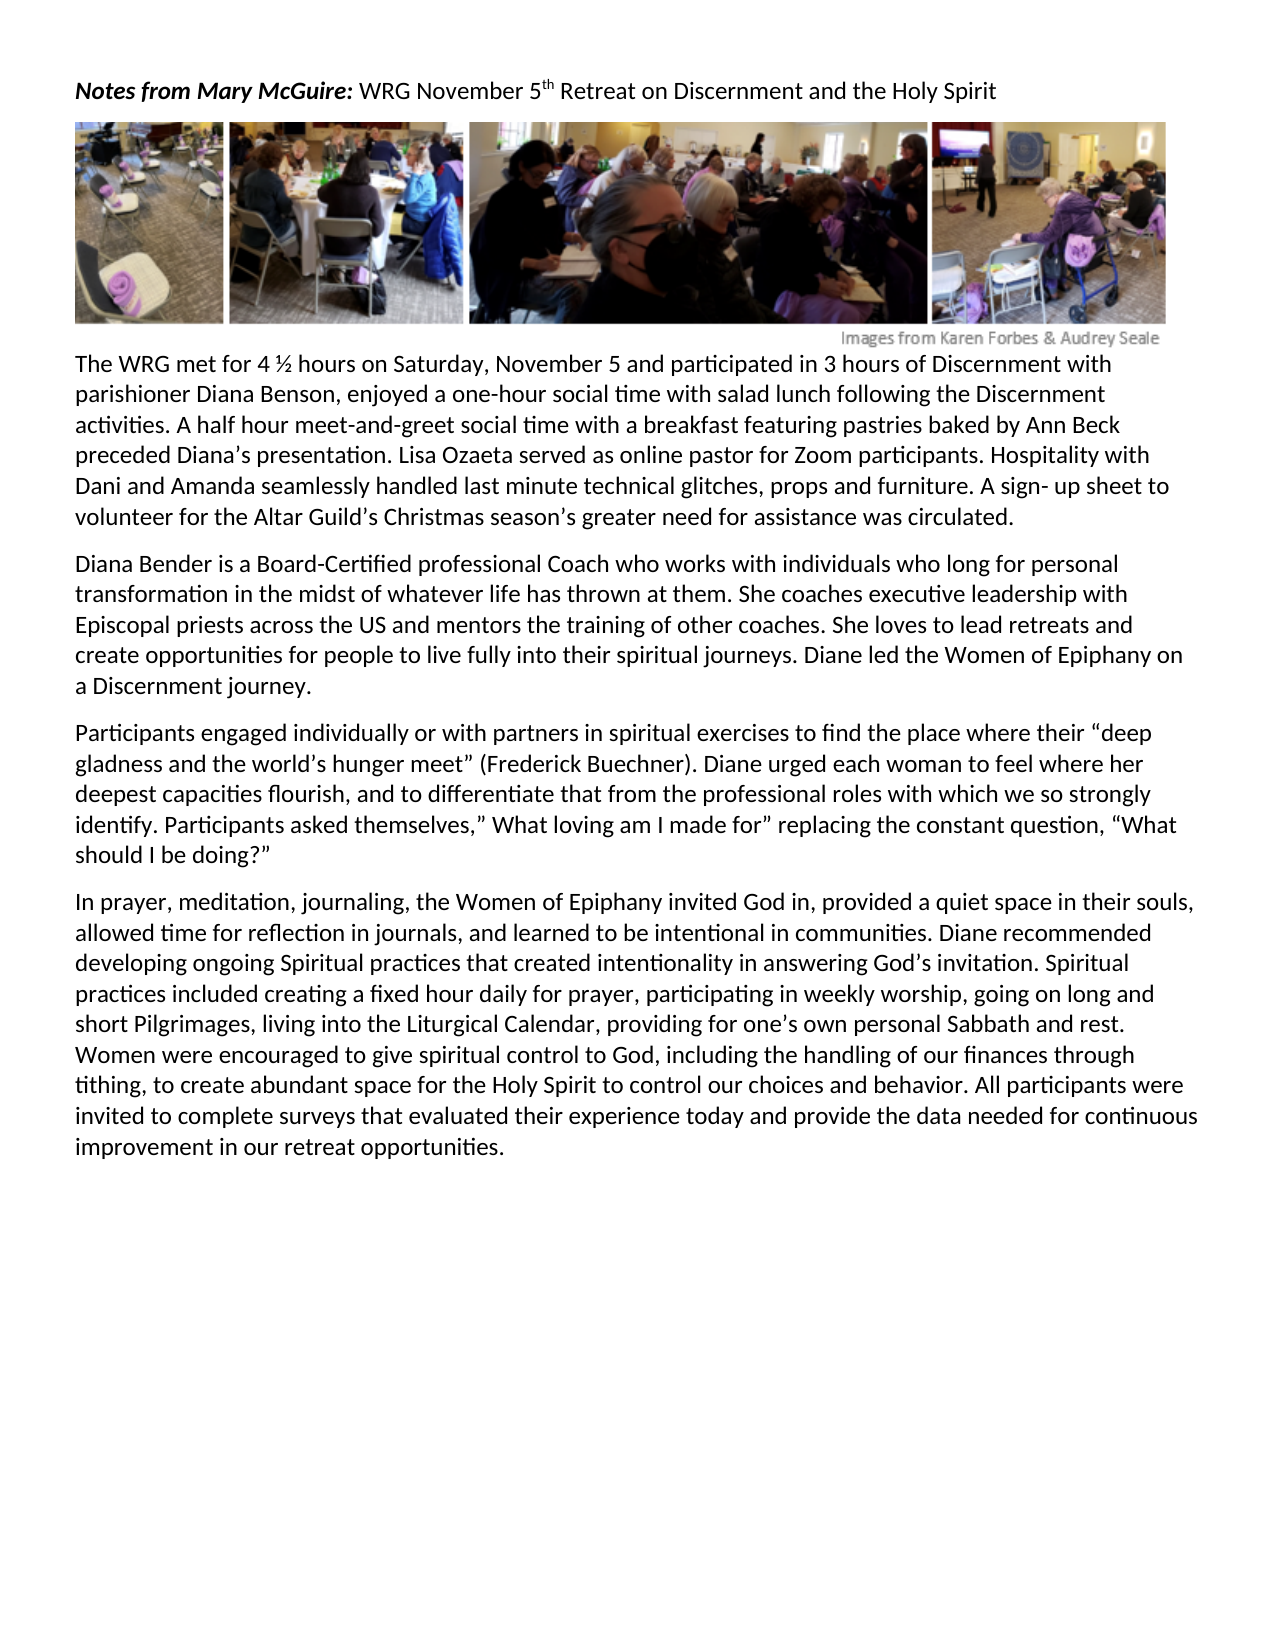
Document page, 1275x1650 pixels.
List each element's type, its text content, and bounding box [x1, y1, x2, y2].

text Notes from Mary McGuire: WRG November 5th Retreat on Discernment and the Holy Spirit [75, 75, 1200, 106]
text In prayer, meditation, journaling, the Women of Epiphany invited God in, provided a quiet space in their souls, allowed time for reflection in journals, and learned to be intentional in communities. Diane recommended developing ongoing Spiritual practices that created intentionality in answering God’s invitation. Spiritual practices included creating a fixed hour daily for prayer, participating in weekly worship, going on long and short Pilgrimages, living into the Liturgical Calendar, providing for one’s own personal Sabbath and rest. Women were encouraged to give spiritual control to God, including the handling of our finances through tithing, to create abundant space for the Holy Spirit to control our choices and behavior. All participants were invited to complete surveys that evaluated their experience today and provide the data needed for continuous improvement in our retreat opportunities. [75, 886, 1200, 1161]
text Participants engaged individually or with partners in spiritual exercises to find the place where their “deep gladness and the world’s hunger meet” (Frederick Buechner). Diane urged each woman to feel where her deepest capacities flourish, and to differentiate that from the professional roles with which we so strongly identify. Participants asked themselves,” What loving am I made for” replacing the constant question, “What should I be doing?” [75, 717, 1200, 870]
text Diana Bender is a Board-Certified professional Coach who works with individuals who long for personal transformation in the midst of whatever life has thrown at them. She coaches executive leadership with Episcopal priests across the US and mentors the training of other coaches. She loves to lead retreats and create opportunities for people to live fully into their spiritual journeys. Diane led the Women of Epiphany on a Discernment journey. [75, 548, 1200, 701]
picture [75, 122, 1166, 349]
